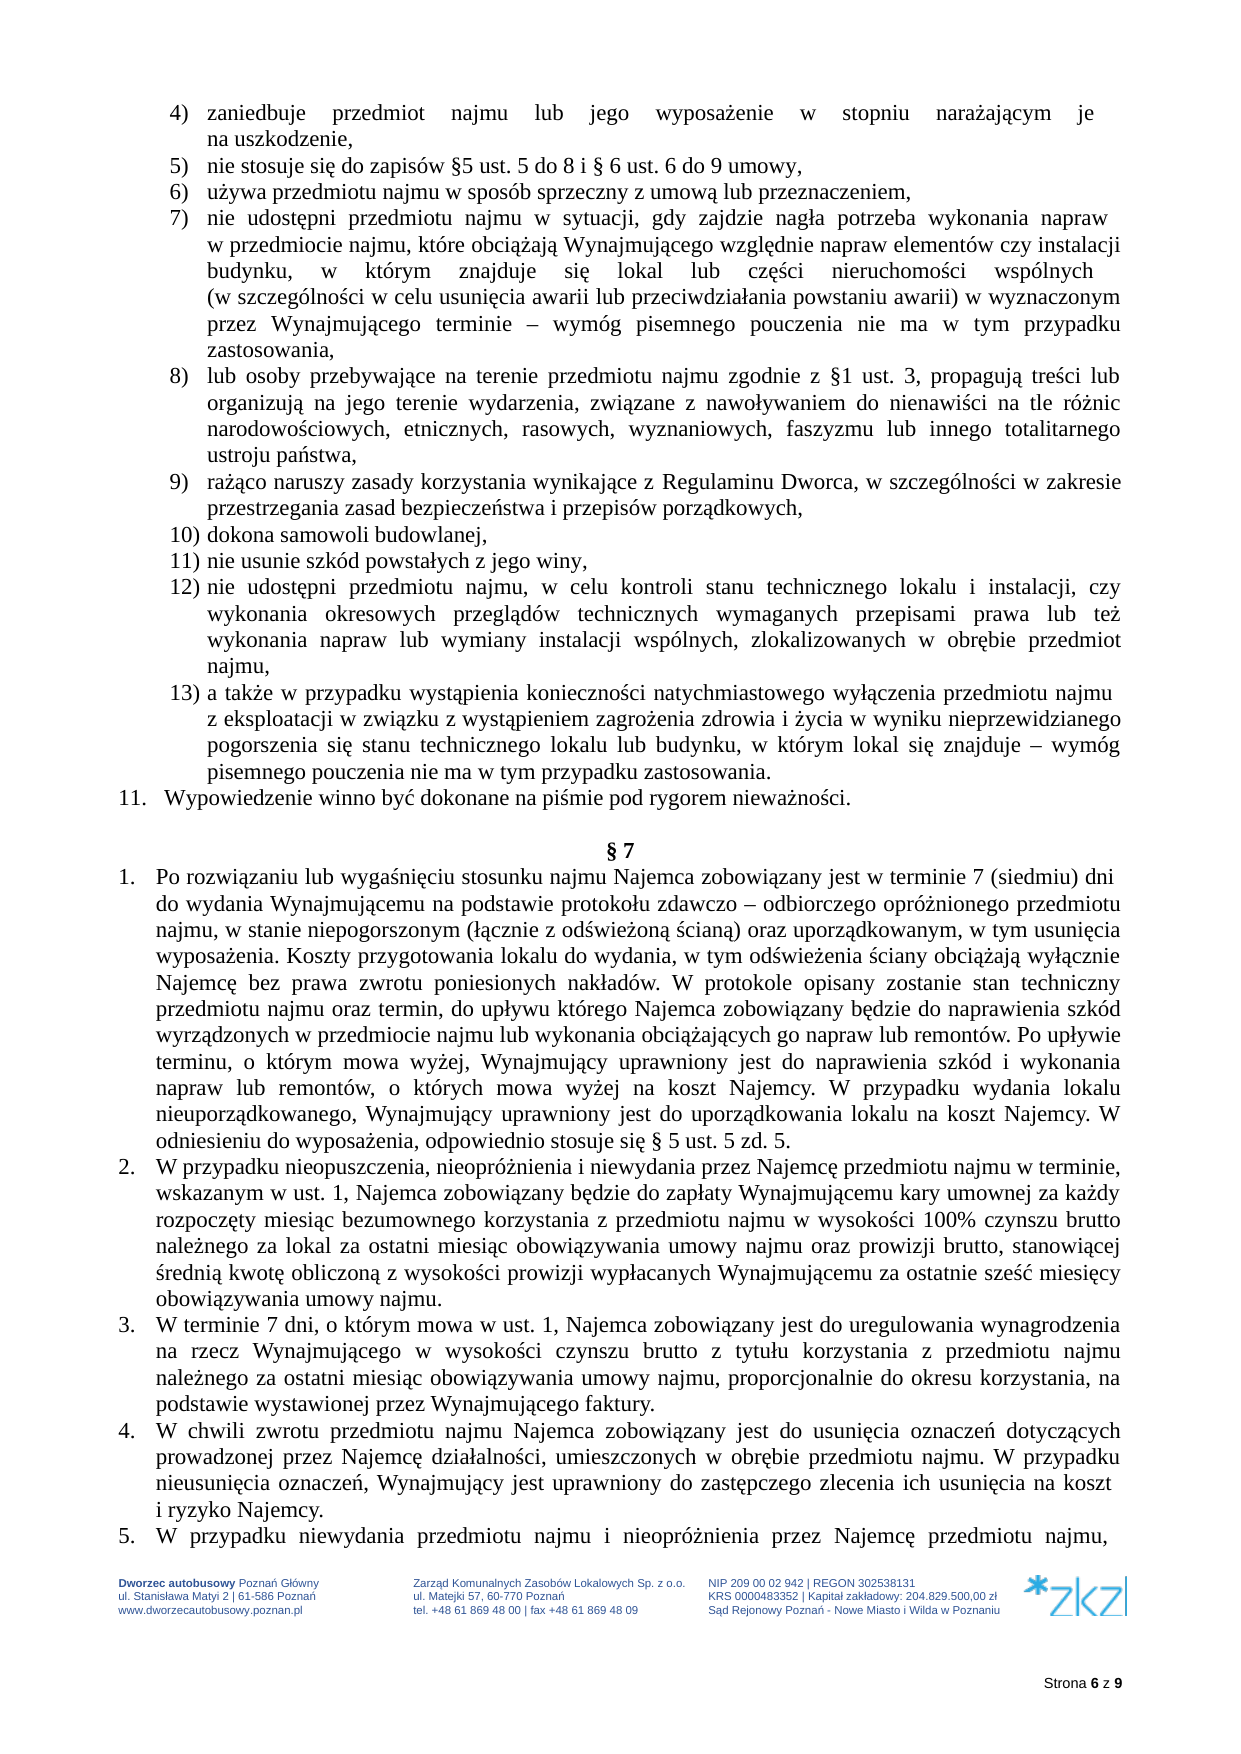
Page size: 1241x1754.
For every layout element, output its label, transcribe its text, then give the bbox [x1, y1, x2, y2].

list rażąco naruszy zasady korzystania wynikające z Regulaminu Dworca, w szczególności w zakresie przestrzegania zasad bezpieczeństwa i przepisów porządkowych, [169, 468, 1122, 521]
list a także w przypadku wystąpienia konieczności natychmiastowego wyłączenia przedmiotu najmu z eksploatacji w związku z wystąpieniem zagrożenia zdrowia i życia w wyniku nieprzewidzianego pogorszenia się stanu technicznego lokalu lub budynku, w którym lokal się znajduje – wymóg pisemnego pouczenia nie ma w tym przypadku zastosowania. [169, 679, 1122, 784]
list W terminie 7 dni, o którym mowa w ust. 1, Najemca zobowiązany jest do uregulowania wynagrodzenia na rzecz Wynajmującego w wysokości czynszu brutto z tytułu korzystania z przedmiotu najmu należnego za ostatni miesiąc obowiązywania umowy najmu, proporcjonalnie do okresu korzystania, na podstawie wystawionej przez Wynajmującego faktury. [118, 1311, 1122, 1417]
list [118, 1522, 1122, 1548]
list zaniedbuje przedmiot najmu lub jego wyposażenie w stopniu narażającym je na uszkodzenie, [169, 99, 1122, 152]
list nie stosuje się do zapisów §5 ust. 5 do 8 i § 6 ust. 6 do 9 umowy, [169, 152, 1122, 178]
list lub osoby przebywające na terenie przedmiotu najmu zgodnie z §1 ust. 3, propagują treści lub organizują na jego terenie wydarzenia, związane z nawoływaniem do nienawiści na tle różnic narodowościowych, etnicznych, rasowych, wyznaniowych, faszyzmu lub innego totalitarnego ustroju państwa, [169, 362, 1122, 468]
list używa przedmiotu najmu w sposób sprzeczny z umową lub przeznaczeniem, [169, 178, 1122, 204]
list nie udostępni przedmiotu najmu w sytuacji, gdy zajdzie nagła potrzeba wykonania napraw w przedmiocie najmu, które obciążają Wynajmującego względnie napraw elementów czy instalacji budynku, w którym znajduje się lokal lub części nieruchomości wspólnych (w szczególności w celu usunięcia awarii lub przeciwdziałania powstaniu awarii) w wyznaczonym przez Wynajmującego terminie – wymóg pisemnego pouczenia nie ma w tym przypadku zastosowania, [169, 204, 1122, 362]
list dokona samowoli budowlanej, [169, 521, 1122, 547]
text 11. Wypowiedzenie winno być dokonane na piśmie pod rygorem nieważności. [118, 784, 1122, 811]
list W chwili zwrotu przedmiotu najmu Najemca zobowiązany jest do usunięcia oznaczeń dotyczących prowadzonej przez Najemcę działalności, umieszczonych w obrębie przedmiotu najmu. W przypadku nieusunięcia oznaczeń, Wynajmujący jest uprawniony do zastępczego zlecenia ich usunięcia na koszt i ryzyko Najemcy. [118, 1417, 1122, 1522]
list Po rozwiązaniu lub wygaśnięciu stosunku najmu Najemca zobowiązany jest w terminie 7 (siedmiu) dni do wydania Wynajmującemu na podstawie protokołu zdawczo – odbiorczego opróżnionego przedmiotu najmu, w stanie niepogorszonym (łącznie z odświeżoną ścianą) oraz uporządkowanym, w tym usunięcia wyposażenia. Koszty przygotowania lokalu do wydania, w tym odświeżenia ściany obciążają wyłącznie Najemcę bez prawa zwrotu poniesionych nakładów. W protokole opisany zostanie stan techniczny przedmiotu najmu oraz termin, do upływu którego Najemca zobowiązany będzie do naprawienia szkód wyrządzonych w przedmiocie najmu lub wykonania obciążających go napraw lub remontów. Po upływie terminu, o którym mowa wyżej, Wynajmujący uprawniony jest do naprawienia szkód i wykonania napraw lub remontów, o których mowa wyżej na koszt Najemcy. W przypadku wydania lokalu nieuporządkowanego, Wynajmujący uprawniony jest do uporządkowania lokalu na koszt Najemcy. W odniesieniu do wyposażenia, odpowiednio stosuje się § 5 ust. 5 zd. 5. [118, 863, 1122, 1153]
list W przypadku nieopuszczenia, nieopróżnienia i niewydania przez Najemcę przedmiotu najmu w terminie, wskazanym w ust. 1, Najemca zobowiązany będzie do zapłaty Wynajmującemu kary umownej za każdy rozpoczęty miesiąc bezumownego korzystania z przedmiotu najmu w wysokości 100% czynszu brutto należnego za lokal za ostatni miesiąc obowiązywania umowy najmu oraz prowizji brutto, stanowiącej średnią kwotę obliczoną z wysokości prowizji wypłacanych Wynajmującemu za ostatnie sześć miesięcy obowiązywania umowy najmu. [118, 1153, 1122, 1311]
list nie usunie szkód powstałych z jego winy, [169, 547, 1122, 573]
text § 7 [118, 837, 1122, 863]
list nie udostępni przedmiotu najmu, w celu kontroli stanu technicznego lokalu i instalacji, czy wykonania okresowych przeglądów technicznych wymaganych przepisami prawa lub też wykonania napraw lub wymiany instalacji wspólnych, zlokalizowanych w obrębie przedmiot najmu, [169, 573, 1122, 679]
